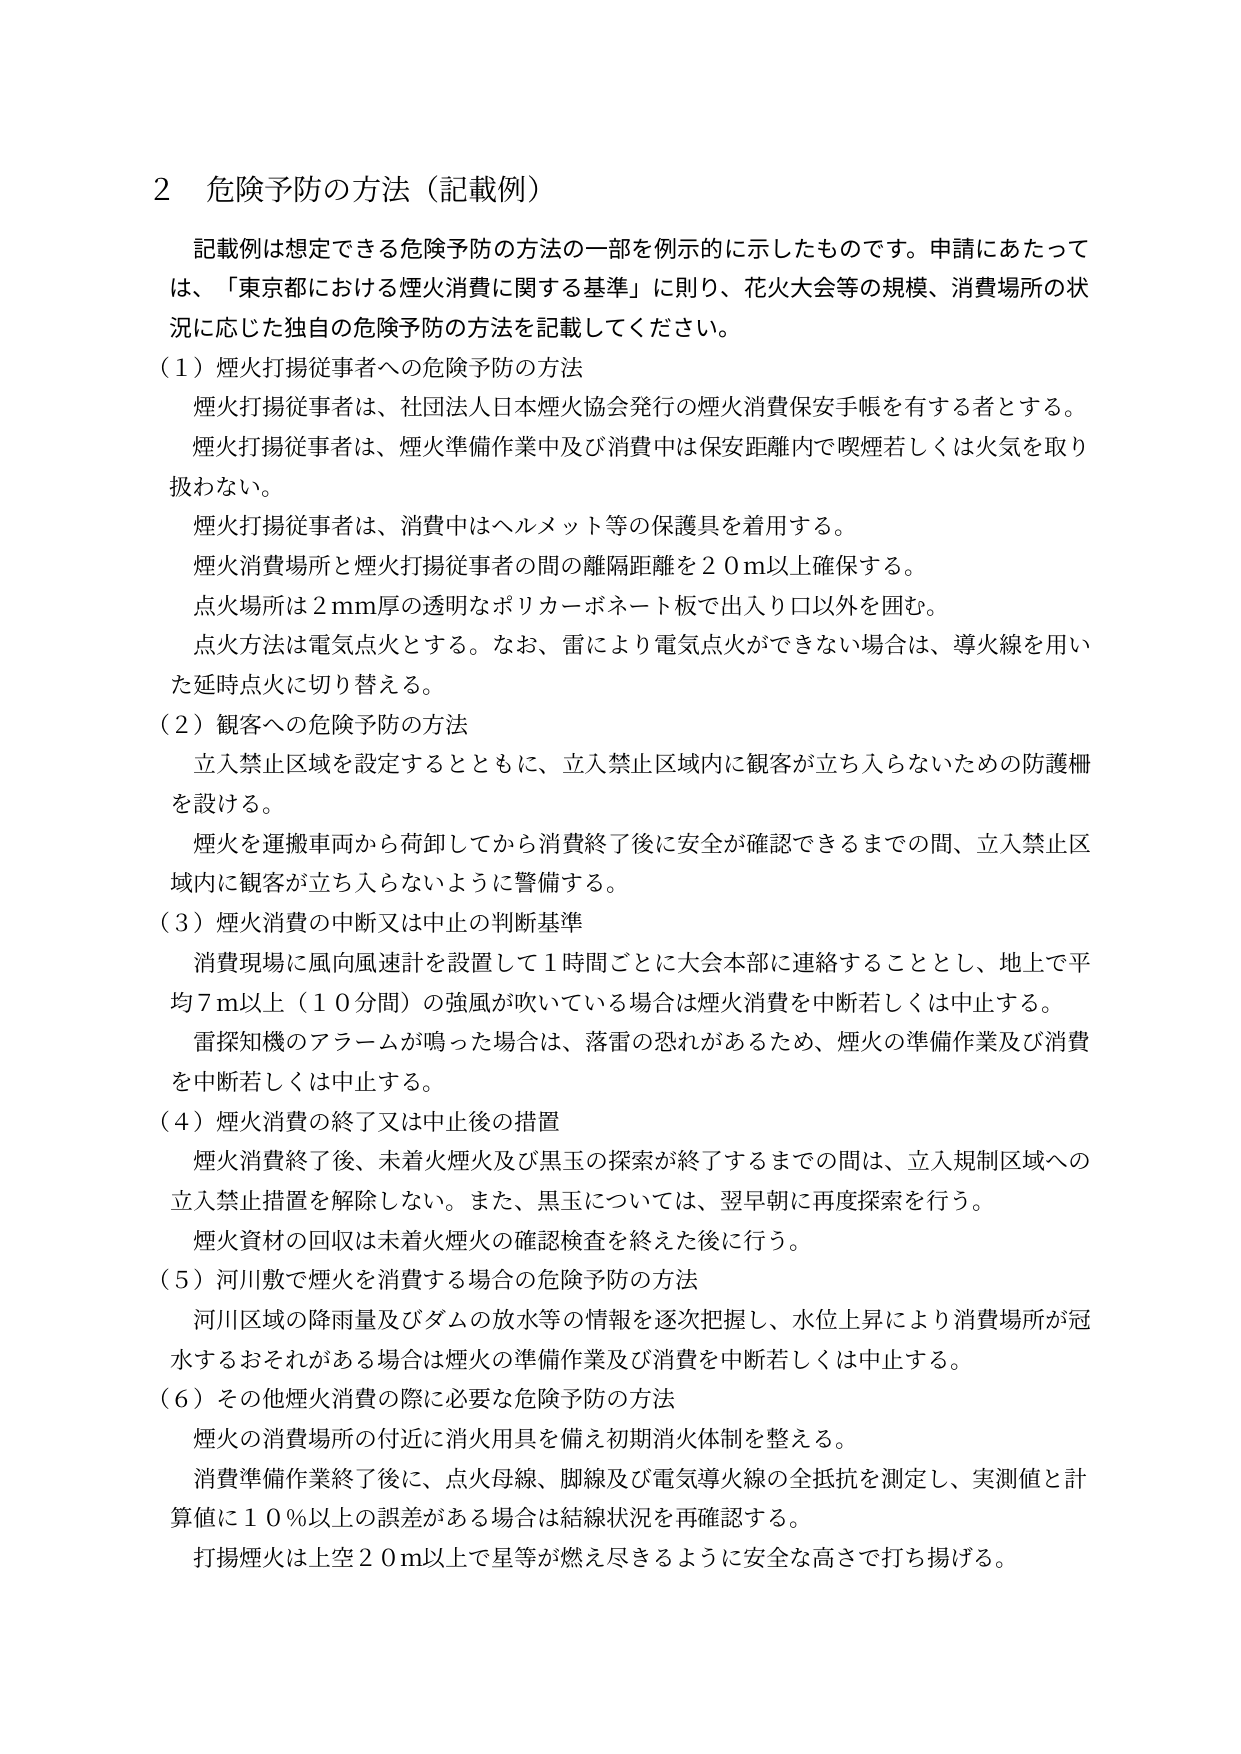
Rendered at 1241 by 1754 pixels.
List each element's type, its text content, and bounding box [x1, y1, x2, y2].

text 消費現場に風向風速計を設置して１時間ごとに大会本部に連絡することとし、地上で平均７ｍ以上（１０分間）の強風が吹いている場合は煙火消費を中断若しくは中止する。 [148, 942, 1092, 1021]
text 消費準備作業終了後に、点火母線、脚線及び電気導火線の全抵抗を測定し、実測値と計算値に１０％以上の誤差がある場合は結線状況を再確認する。 [171, 1457, 1092, 1537]
text 煙火消費終了後、未着火煙火及び黒玉の探索が終了するまでの間は、立入規制区域への立入禁止措置を解除しない。また、黒玉については、翌早朝に再度探索を行う。 [148, 1140, 1092, 1219]
text 点火場所は２ｍｍ厚の透明なポリカーボネート板で出入り口以外を囲む。 [148, 584, 1092, 624]
text 煙火消費場所と煙火打揚従事者の間の離隔距離を２０ｍ以上確保する。 [148, 545, 1092, 584]
text （４）煙火消費の終了又は中止後の措置 [148, 1100, 1092, 1140]
text 煙火打揚従事者は、煙火準備作業中及び消費中は保安距離内で喫煙若しくは火気を取り扱わない。 [169, 426, 1092, 505]
text 煙火の消費場所の付近に消火用具を備え初期消火体制を整える。 [148, 1418, 1092, 1457]
text 打揚煙火は上空２０ｍ以上で星等が燃え尽きるように安全な高さで打ち揚げる。 [148, 1537, 1092, 1577]
text 煙火打揚従事者は、消費中はヘルメット等の保護具を着用する。 [148, 505, 1092, 545]
text 立入禁止区域を設定するとともに、立入禁止区域内に観客が立ち入らないための防護柵を設ける。 [171, 743, 1092, 822]
text 煙火打揚従事者は、社団法人日本煙火協会発行の煙火消費保安手帳を有する者とする。 [148, 386, 1092, 426]
text 煙火資材の回収は未着火煙火の確認検査を終えた後に行う。 [148, 1219, 1092, 1259]
text （６）その他煙火消費の際に必要な危険予防の方法 [148, 1378, 1092, 1418]
text 煙火を運搬車両から荷卸してから消費終了後に安全が確認できるまでの間、立入禁止区域内に観客が立ち入らないように警備する。 [171, 822, 1092, 902]
text （５）河川敷で煙火を消費する場合の危険予防の方法 [148, 1259, 1092, 1299]
text ２ 危険予防の方法（記載例） [148, 148, 1092, 227]
text （３）煙火消費の中断又は中止の判断基準 [148, 902, 1092, 942]
text （２）観客への危険予防の方法 [148, 703, 1092, 743]
text 河川区域の降雨量及びダムの放水等の情報を逐次把握し、水位上昇により消費場所が冠水するおそれがある場合は煙火の準備作業及び消費を中断若しくは中止する。 [171, 1299, 1092, 1378]
text （１）煙火打揚従事者への危険予防の方法 [148, 346, 1092, 386]
text 雷探知機のアラームが鳴った場合は、落雷の恐れがあるため、煙火の準備作業及び消費を中断若しくは中止する。 [171, 1021, 1092, 1100]
text 点火方法は電気点火とする。なお、雷により電気点火ができない場合は、導火線を用いた延時点火に切り替える。 [171, 624, 1092, 703]
text 記載例は想定できる危険予防の方法の一部を例示的に示したものです。申請にあたっては、「東京都における煙火消費に関する基準」に則り、花火大会等の規模、消費場所の状況に応じた独自の危険予防の方法を記載してください。 [148, 227, 1092, 346]
